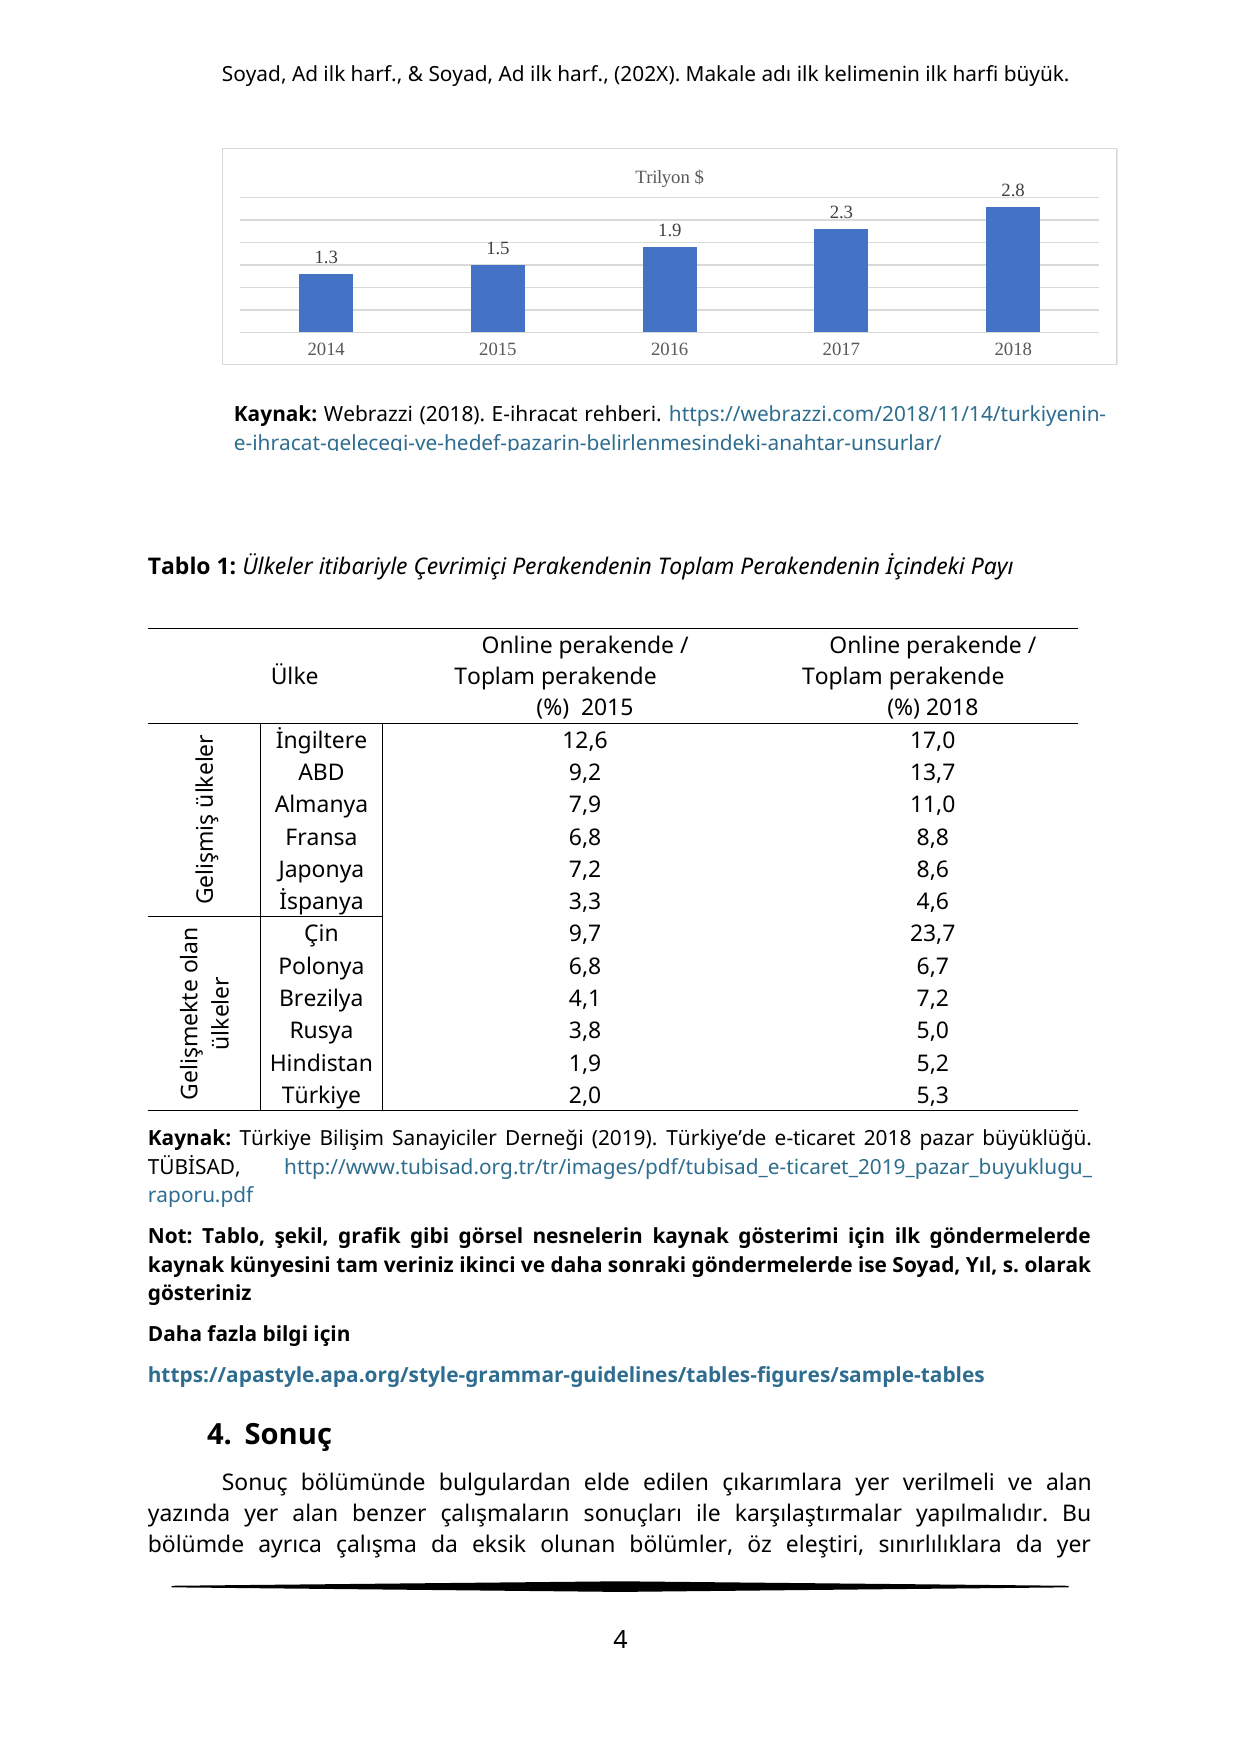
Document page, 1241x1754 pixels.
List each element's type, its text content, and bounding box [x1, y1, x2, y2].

table_cell 2,0 [383, 1078, 729, 1110]
table_cell Hindistan [261, 1045, 382, 1078]
table_cell 8,8 [729, 819, 1077, 852]
table_cell Brezilya [261, 981, 382, 1013]
table_cell Almanya [261, 787, 382, 819]
text Daha fazla bilgi için [148, 1319, 1092, 1348]
table_cell 5,3 [729, 1078, 1077, 1110]
table_cell İngiltere [261, 724, 382, 755]
table_cell 1,9 [383, 1045, 729, 1078]
table_cell 9,7 [383, 916, 729, 948]
table_cell Rusya [261, 1013, 382, 1045]
text Kaynak: Türkiye Bilişim Sanayiciler Derneği (2019). Türkiye’de e-ticaret 2018 pazar büyüklüğü. TÜBİSAD, http://www.tubisad.org.tr/tr/images/pdf/tubisad_e-ticaret_2019_pazar_buyuklugu_ raporu.pdf [148, 1123, 1092, 1209]
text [148, 1466, 1092, 1559]
table_cell İspanya [261, 884, 382, 916]
table_cell Türkiye [261, 1078, 382, 1110]
table_cell 3,3 [383, 884, 729, 916]
table_cell 7,2 [383, 852, 729, 884]
text https://apastyle.apa.org/style-grammar-guidelines/tables-figures/sample-tables [148, 1360, 1092, 1388]
table_cell 3,8 [383, 1013, 729, 1045]
list Sonuç [207, 1413, 1092, 1453]
table_cell 6,7 [729, 949, 1077, 981]
text Not: Tablo, şekil, grafik gibi görsel nesnelerin kaynak gösterimi için ilk göndermelerde kaynak künyesini tam veriniz ikinci ve daha sonraki göndermelerde ise Soyad, Yıl, s. olarak gösteriniz [148, 1221, 1092, 1307]
table_header Online perakende / Toplam perakende (%) 2018 [729, 629, 1077, 722]
table_cell 6,8 [383, 819, 729, 852]
table_cell 8,6 [729, 852, 1077, 884]
table_cell 5,0 [729, 1013, 1077, 1045]
text Tablo 1: Ülkeler itibariyle Çevrimiçi Perakendenin Toplam Perakendenin İçindeki Payı [148, 550, 1092, 581]
table_cell 4,6 [729, 884, 1077, 916]
table_cell 9,2 [383, 755, 729, 787]
table_cell Polonya [261, 949, 382, 981]
table_cell ABD [261, 755, 382, 787]
table_cell 4,1 [383, 981, 729, 1013]
table_cell Çin [261, 917, 382, 948]
table_cell Fransa [261, 819, 382, 852]
table_cell 11,0 [729, 787, 1077, 819]
table_cell Gelişmekte olan ülkeler [148, 917, 260, 1110]
table_header Online perakende / Toplam perakende (%) 2015 [382, 629, 729, 722]
table_cell 12,6 [383, 724, 729, 755]
table_header Ülke [148, 629, 382, 722]
table_cell 17,0 [729, 724, 1077, 755]
table_cell 7,2 [729, 981, 1077, 1013]
table_cell Gelişmiş ülkeler [148, 724, 260, 916]
table_cell Japonya [261, 852, 382, 884]
table_cell 7,9 [383, 787, 729, 819]
table_cell 23,7 [729, 916, 1077, 948]
table_cell 13,7 [729, 755, 1077, 787]
table_cell 5,2 [729, 1045, 1077, 1078]
table_cell 6,8 [383, 949, 729, 981]
